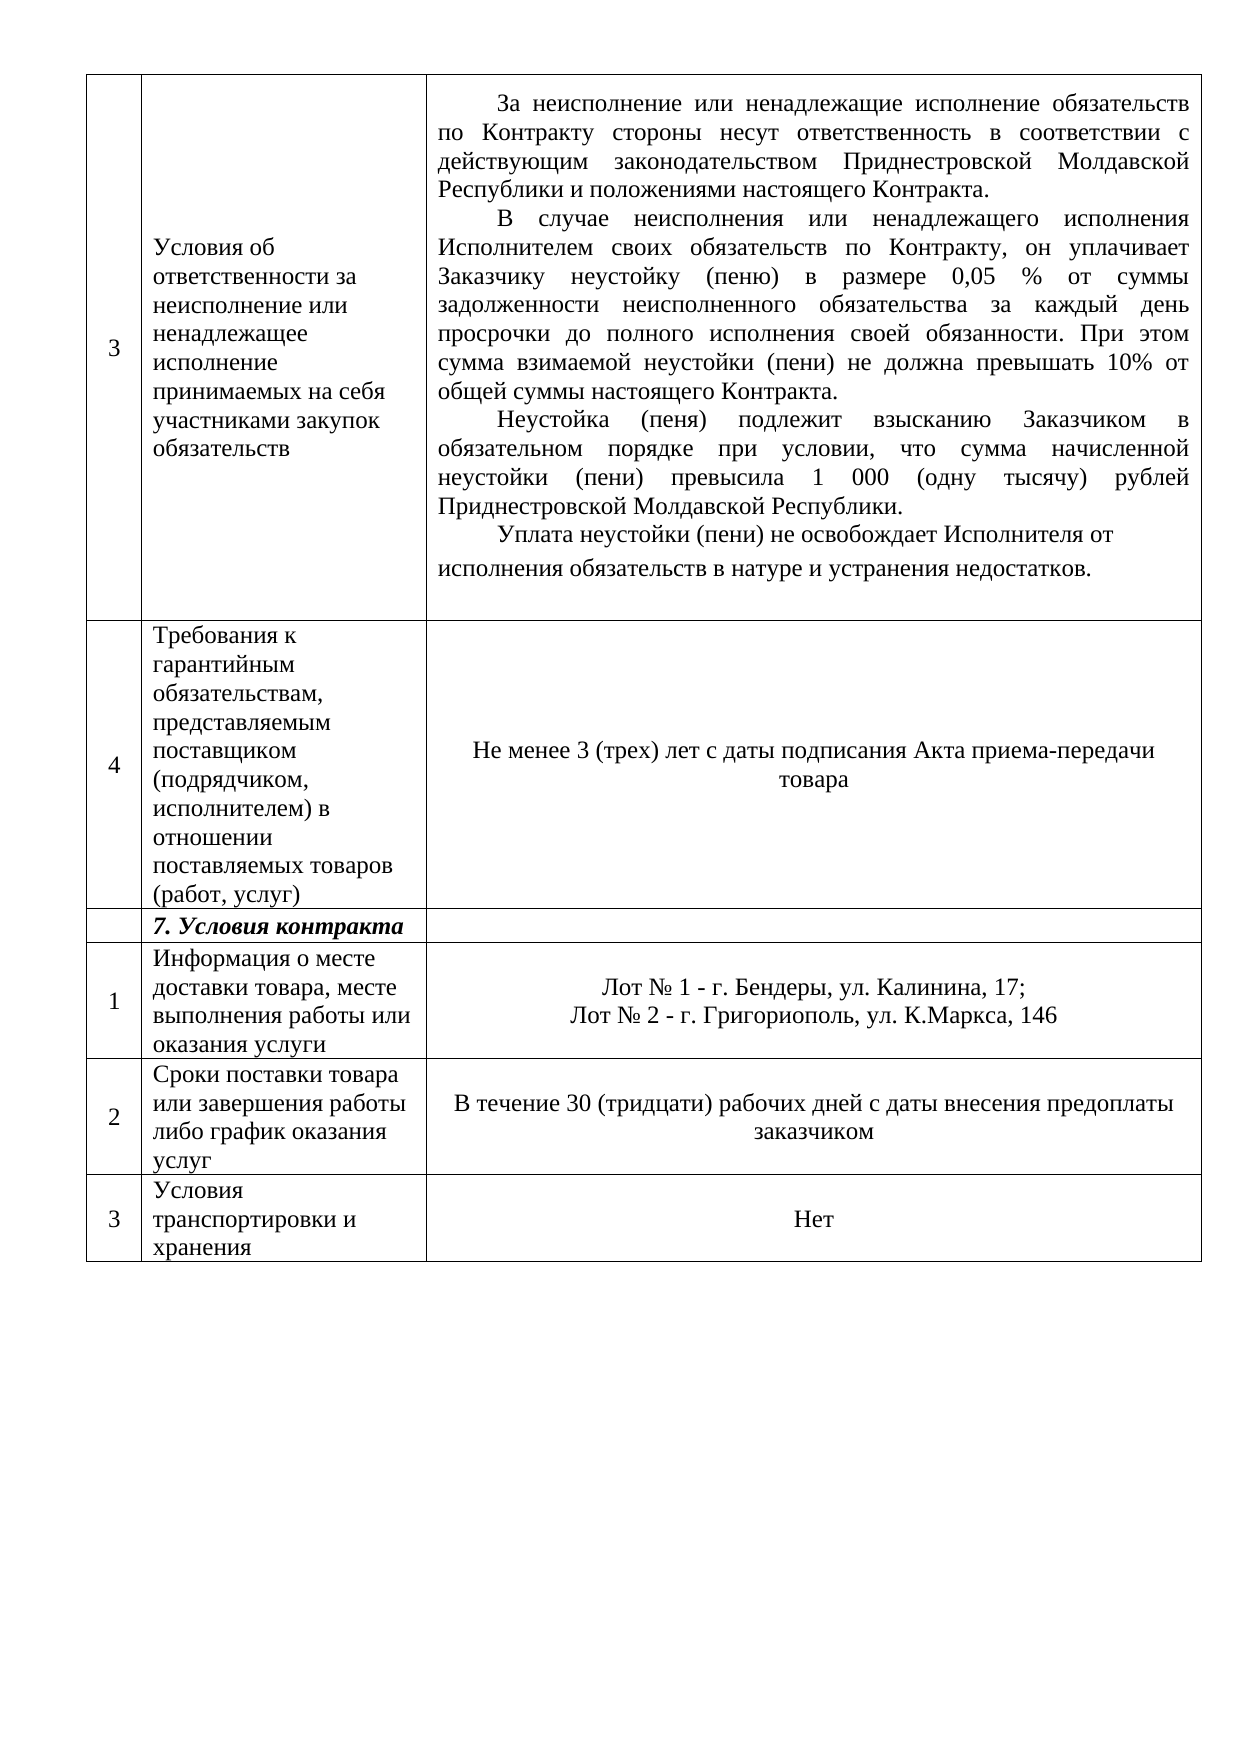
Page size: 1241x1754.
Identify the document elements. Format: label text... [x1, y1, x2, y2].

table_cell Сроки поставки товара или завершения работы либо график оказания услуг [142, 1059, 426, 1174]
table_cell 7. Условия контракта [142, 909, 426, 942]
table_cell Лот № 1 - г. Бендеры, ул. Калинина, 17; Лот № 2 - г. Григориополь, ул. К.Маркса, 146 [427, 943, 1201, 1058]
table_cell Условия об ответственности за неисполнение или ненадлежащее исполнение принимаемых на себя участниками закупок обязательств [142, 75, 426, 619]
table_cell 2 [87, 1059, 141, 1174]
table_cell Информация о месте доставки товара, месте выполнения работы или оказания услуги [142, 943, 426, 1058]
table_cell Условия транспортировки и хранения [142, 1175, 426, 1261]
table_cell [87, 909, 141, 942]
table_cell 4 [87, 621, 141, 908]
table_cell Не менее 3 (трех) лет с даты подписания Акта приема-передачи товара [427, 621, 1201, 908]
table_cell 1 [87, 943, 141, 1058]
table_cell Нет [427, 1175, 1201, 1261]
table_cell Требования к гарантийным обязательствам, представляемым поставщиком (подрядчиком, исполнителем) в отношении поставляемых товаров (работ, услуг) [142, 621, 426, 908]
table_cell 3 [87, 1175, 141, 1261]
table_cell В течение 30 (тридцати) рабочих дней с даты внесения предоплаты заказчиком [427, 1059, 1201, 1174]
table_cell 3 [87, 75, 141, 619]
table_cell [427, 909, 1201, 942]
table_cell За неисполнение или ненадлежащие исполнение обязательств по Контракту стороны несут ответственность в соответствии с действующим законодательством Приднестровской Молдавской Республики и положениями настоящего Контракта. В случае неисполнения или ненадлежащего исполнения Исполнителем своих обязательств по Контракту, он уплачивает Заказчику неустойку (пеню) в размере 0,05 % от суммы задолженности неисполненного обязательства за каждый день просрочки до полного исполнения своей обязанности. При этом сумма взимаемой неустойки (пени) не должна превышать 10% от общей суммы настоящего Контракта. Неустойка (пеня) подлежит взысканию Заказчиком в обязательном порядке при условии, что сумма начисленной неустойки (пени) превысила 1 000 (одну тысячу) рублей Приднестровской Молдавской Республики. Уплата неустойки (пени) не освобождает Исполнителя от исполнения обязательств в натуре и устранения недостатков. [427, 75, 1201, 619]
